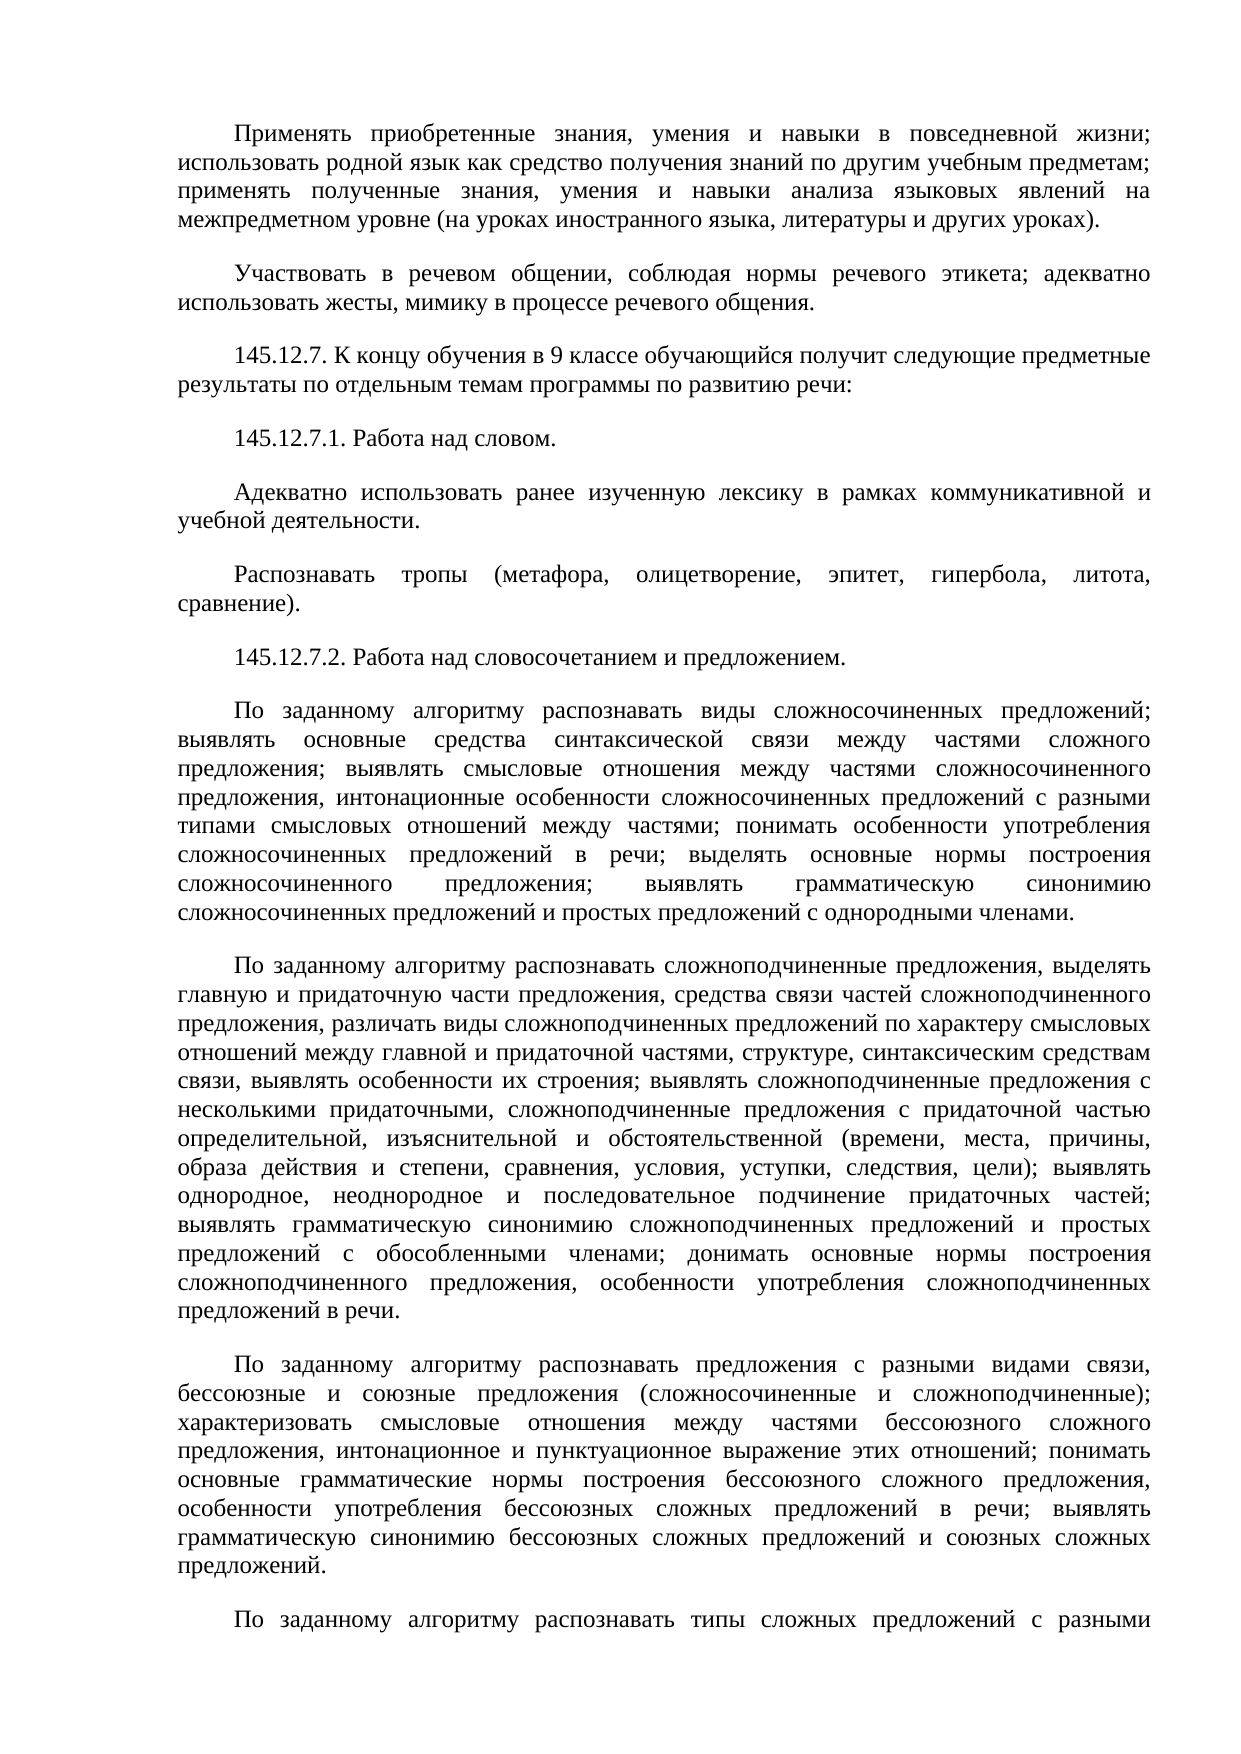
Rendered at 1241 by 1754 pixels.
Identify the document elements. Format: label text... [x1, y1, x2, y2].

text Адекватно использовать ранее изученную лексику в рамках коммуникативной и учебной деятельности. [177, 477, 1152, 534]
text 145.12.7. К концу обучения в 9 классе обучающийся получит следующие предметные результаты по отдельным темам программы по развитию речи: [177, 341, 1152, 398]
text Применять приобретенные знания, умения и навыки в повседневной жизни; использовать родной язык как средство получения знаний по другим учебным предметам; применять полученные знания, умения и навыки анализа языковых явлений на межпредметном уровне (на уроках иностранного языка, литературы и других уроках). [177, 118, 1152, 233]
text По заданному алгоритму распознавать сложноподчиненные предложения, выделять главную и придаточную части предложения, средства связи частей сложноподчиненного предложения, различать виды сложноподчиненных предложений по характеру смысловых отношений между главной и придаточной частями, структуре, синтаксическим средствам связи, выявлять особенности их строения; выявлять сложноподчиненные предложения с несколькими придаточными, сложноподчиненные предложения с придаточной частью определительной, изъяснительной и обстоятельственной (времени, места, причины, образа действия и степени, сравнения, условия, уступки, следствия, цели); выявлять однородное, неоднородное и последовательное подчинение придаточных частей; выявлять грамматическую синонимию сложноподчиненных предложений и простых предложений с обособленными членами; донимать основные нормы построения сложноподчиненного предложения, особенности употребления сложноподчиненных предложений в речи. [177, 951, 1152, 1324]
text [177, 1604, 1152, 1633]
text По заданному алгоритму распознавать виды сложносочиненных предложений; выявлять основные средства синтаксической связи между частями сложного предложения; выявлять смысловые отношения между частями сложносочиненного предложения, интонационные особенности сложносочиненных предложений с разными типами смысловых отношений между частями; понимать особенности употребления сложносочиненных предложений в речи; выделять основные нормы построения сложносочиненного предложения; выявлять грамматическую синонимию сложносочиненных предложений и простых предложений с однородными членами. [177, 696, 1152, 926]
text Участвовать в речевом общении, соблюдая нормы речевого этикета; адекватно использовать жесты, мимику в процессе речевого общения. [177, 258, 1152, 316]
text Распознавать тропы (метафора, олицетворение, эпитет, гипербола, литота, сравнение). [177, 559, 1152, 617]
text 145.12.7.1. Работа над словом. [177, 423, 1152, 452]
text 145.12.7.2. Работа над словосочетанием и предложением. [177, 642, 1152, 671]
text По заданному алгоритму распознавать предложения с разными видами связи, бессоюзные и союзные предложения (сложносочиненные и сложноподчиненные); характеризовать смысловые отношения между частями бессоюзного сложного предложения, интонационное и пунктуационное выражение этих отношений; понимать основные грамматические нормы построения бессоюзного сложного предложения, особенности употребления бессоюзных сложных предложений в речи; выявлять грамматическую синонимию бессоюзных сложных предложений и союзных сложных предложений. [177, 1349, 1152, 1579]
